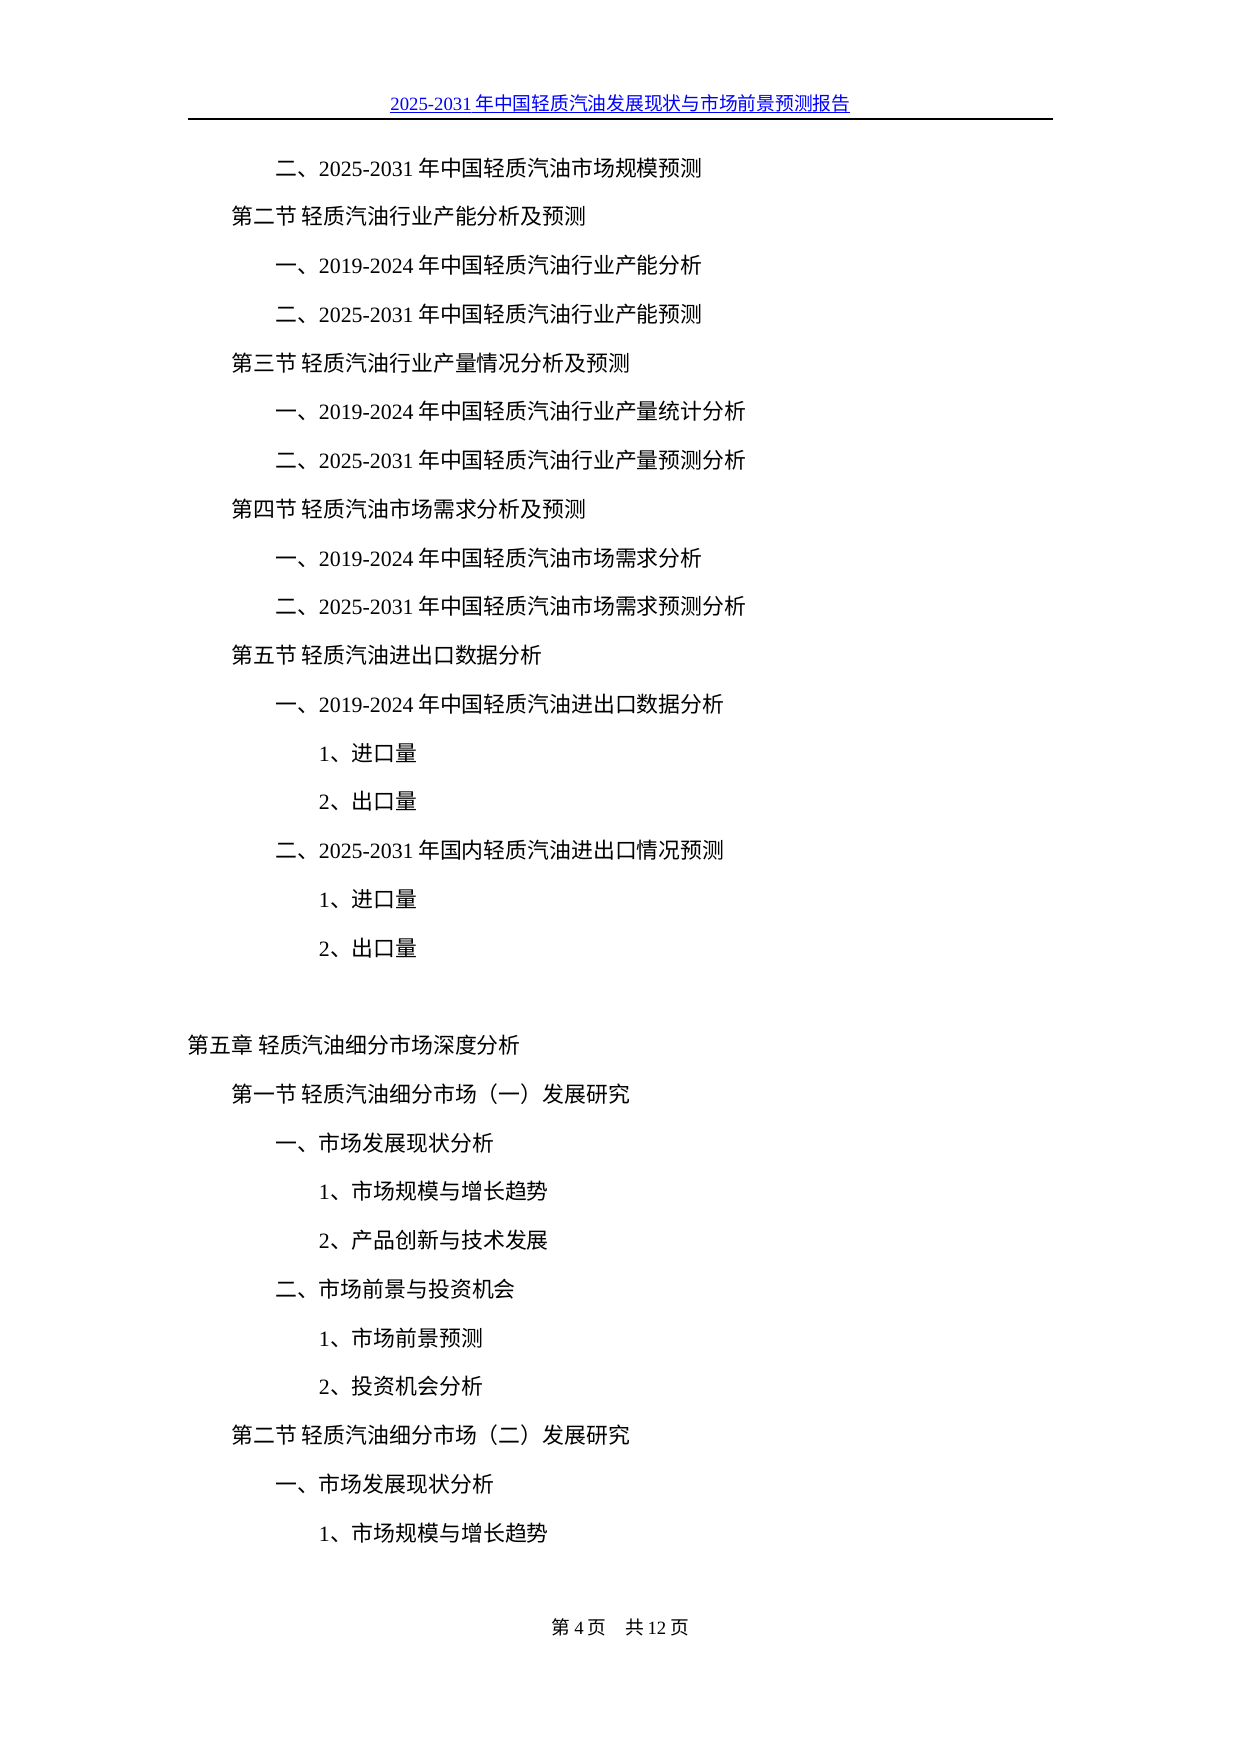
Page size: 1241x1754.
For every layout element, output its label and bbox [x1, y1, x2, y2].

text [187, 150, 1053, 1548]
